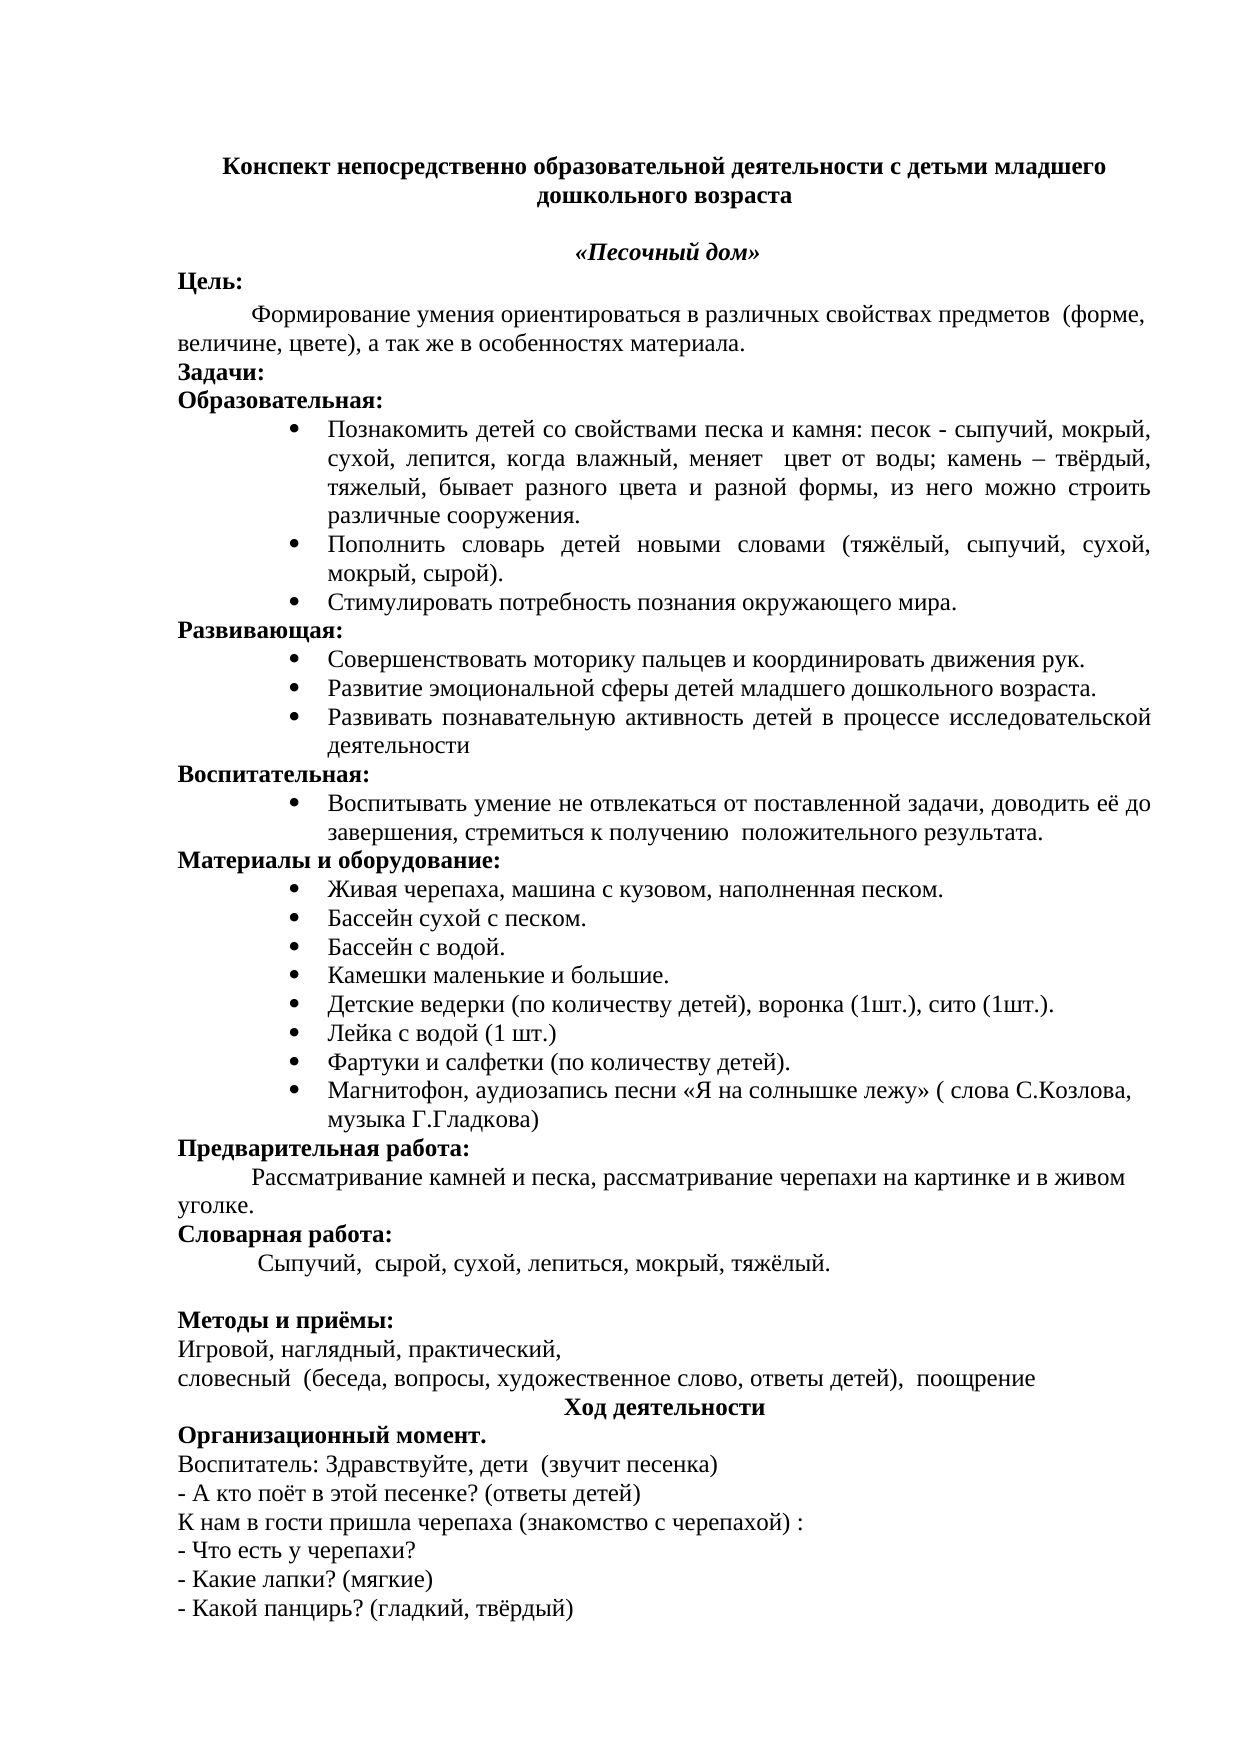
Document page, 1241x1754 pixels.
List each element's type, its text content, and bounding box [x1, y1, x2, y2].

text Игровой, наглядный, практический, [177, 1334, 1152, 1363]
text Предварительная работа: [177, 1133, 1152, 1162]
text К нам в гости пришла черепаха (знакомство с черепахой) : [177, 1507, 1152, 1535]
list Детские ведерки (по количеству детей), воронка (1шт.), сито (1шт.). [290, 989, 1152, 1018]
text Методы и приёмы: [177, 1305, 1152, 1334]
list Пополнить словарь детей новыми словами (тяжёлый, сыпучий, сухой, мокрый, сырой). [290, 529, 1152, 587]
text Организационный момент. [177, 1420, 1152, 1449]
text Материалы и оборудование: [177, 845, 1152, 874]
list Камешки маленькие и большие. [290, 960, 1152, 989]
list Магнитофон, аудиозапись песни «Я на солнышке лежу» ( слова С.Козлова, музыка Г.Гладкова) [290, 1075, 1152, 1133]
list Живая черепаха, машина с кузовом, наполненная песком. [290, 874, 1152, 903]
list Стимулировать потребность познания окружающего мира. [290, 587, 1152, 615]
list Фартуки и салфетки (по количеству детей). [290, 1047, 1152, 1075]
list Лейка с водой (1 шт.) [290, 1018, 1152, 1047]
text Ход деятельности [177, 1392, 1152, 1420]
text Конспект непосредственно образовательной деятельности с детьми младшего дошкольного возраста [177, 151, 1152, 209]
text - А кто поёт в этой песенке? (ответы детей) [177, 1478, 1152, 1507]
list Бассейн с водой. [290, 932, 1152, 960]
text Словарная работа: [177, 1219, 1152, 1248]
text Рассматривание камней и песка, рассматривание черепахи на картинке и в живом уголке. [177, 1162, 1152, 1219]
text - Какой панцирь? (гладкий, твёрдый) [177, 1593, 1152, 1622]
text Цель: [177, 266, 1152, 295]
text Образовательная: [177, 385, 1152, 414]
text Формирование умения ориентироваться в различных свойствах предметов (форме, величине, цвете), а так же в особенностях материала. [177, 299, 1152, 357]
text Развивающая: [177, 615, 1152, 644]
list Познакомить детей со свойствами песка и камня: песок - сыпучий, мокрый, сухой, лепится, когда влажный, меняет цвет от воды; камень – твёрдый, тяжелый, бывает разного цвета и разной формы, из него можно строить различные сооружения. [290, 414, 1152, 529]
text Сыпучий, сырой, сухой, лепиться, мокрый, тяжёлый. [177, 1248, 1152, 1277]
text - Что есть у черепахи? [177, 1535, 1152, 1564]
text Задачи: [177, 357, 1152, 385]
text Воспитатель: Здравствуйте, дети (звучит песенка) [177, 1449, 1152, 1478]
list Воспитывать умение не отвлекаться от поставленной задачи, доводить её до завершения, стремиться к получению положительного результата. [290, 788, 1152, 845]
text словесный (беседа, вопросы, художественное слово, ответы детей), поощрение [177, 1363, 1152, 1392]
list Развивать познавательную активность детей в процессе исследовательской деятельности [290, 702, 1152, 759]
list Развитие эмоциональной сферы детей младшего дошкольного возраста. [290, 673, 1152, 702]
text Воспитательная: [177, 759, 1152, 788]
list Совершенствовать моторику пальцев и координировать движения рук. [290, 644, 1152, 673]
text «Песочный дом» [177, 237, 1152, 266]
list Бассейн сухой с песком. [290, 903, 1152, 932]
text - Какие лапки? (мягкие) [177, 1564, 1152, 1593]
